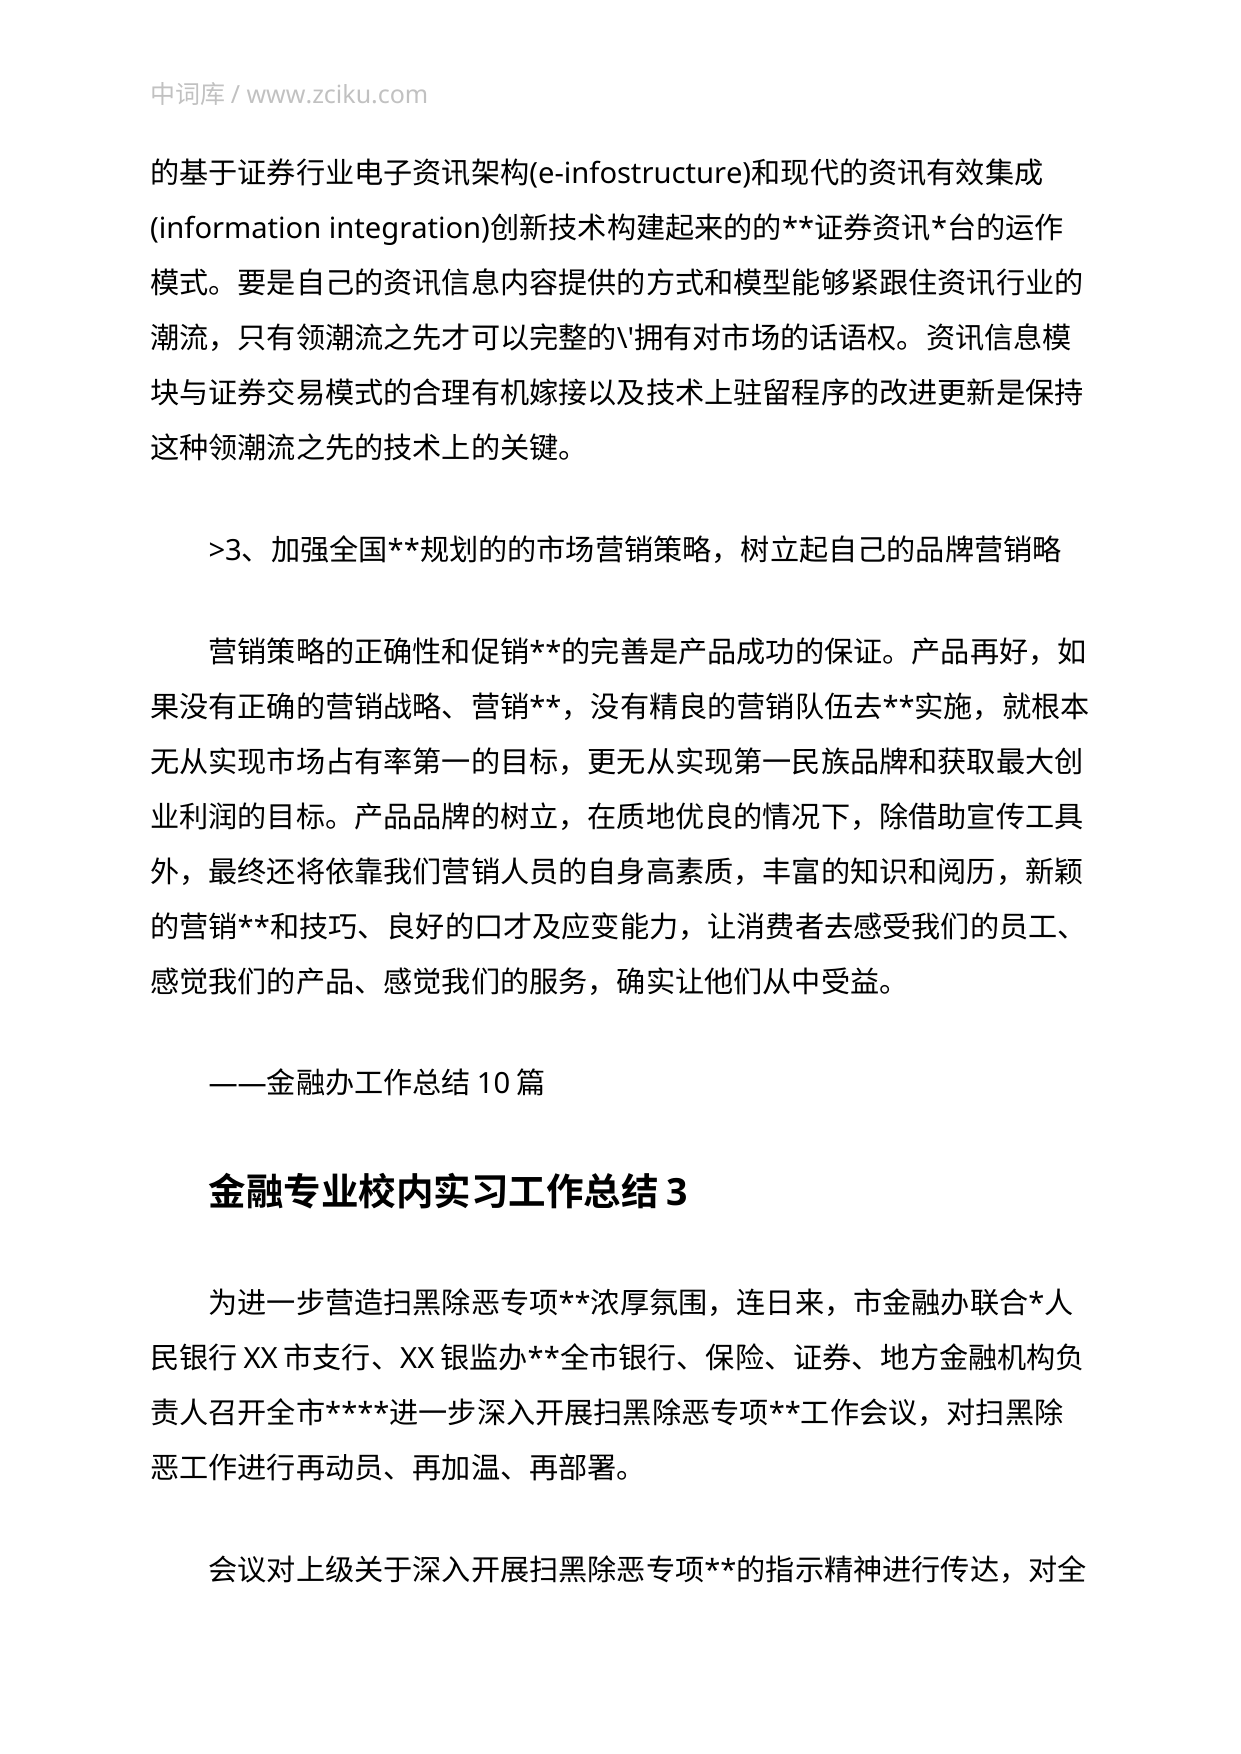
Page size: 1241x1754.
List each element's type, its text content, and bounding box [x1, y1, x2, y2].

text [150, 1546, 1090, 1589]
text ——金融办工作总结10篇 [150, 1060, 1090, 1102]
text 金融专业校内实习工作总结3 [150, 1162, 1090, 1216]
text 营销策略的正确性和促销**的完善是产品成功的保证。产品再好，如果没有正确的营销战略、营销**，没有精良的营销队伍去**实施，就根本无从实现市场占有率第一的目标，更无从实现第一民族品牌和获取最大创业利润的目标。产品品牌的树立，在质地优良的情况下，除借助宣传工具外，最终还将依靠我们营销人员的自身高素质，丰富的知识和阅历，新颖的营销**和技巧、良好的口才及应变能力，让消费者去感受我们的员工、感觉我们的产品、感觉我们的服务，确实让他们从中受益。 [150, 628, 1090, 1001]
text 为进一步营造扫黑除恶专项**浓厚氛围，连日来，市金融办联合*人民银行XX市支行、XX银监办**全市银行、保险、证券、地方金融机构负责人召开全市****进一步深入开展扫黑除恶专项**工作会议，对扫黑除恶工作进行再动员、再加温、再部署。 [150, 1279, 1090, 1487]
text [150, 150, 1090, 467]
text >3、加强全国**规划的的市场营销策略，树立起自己的品牌营销略 [150, 527, 1090, 569]
